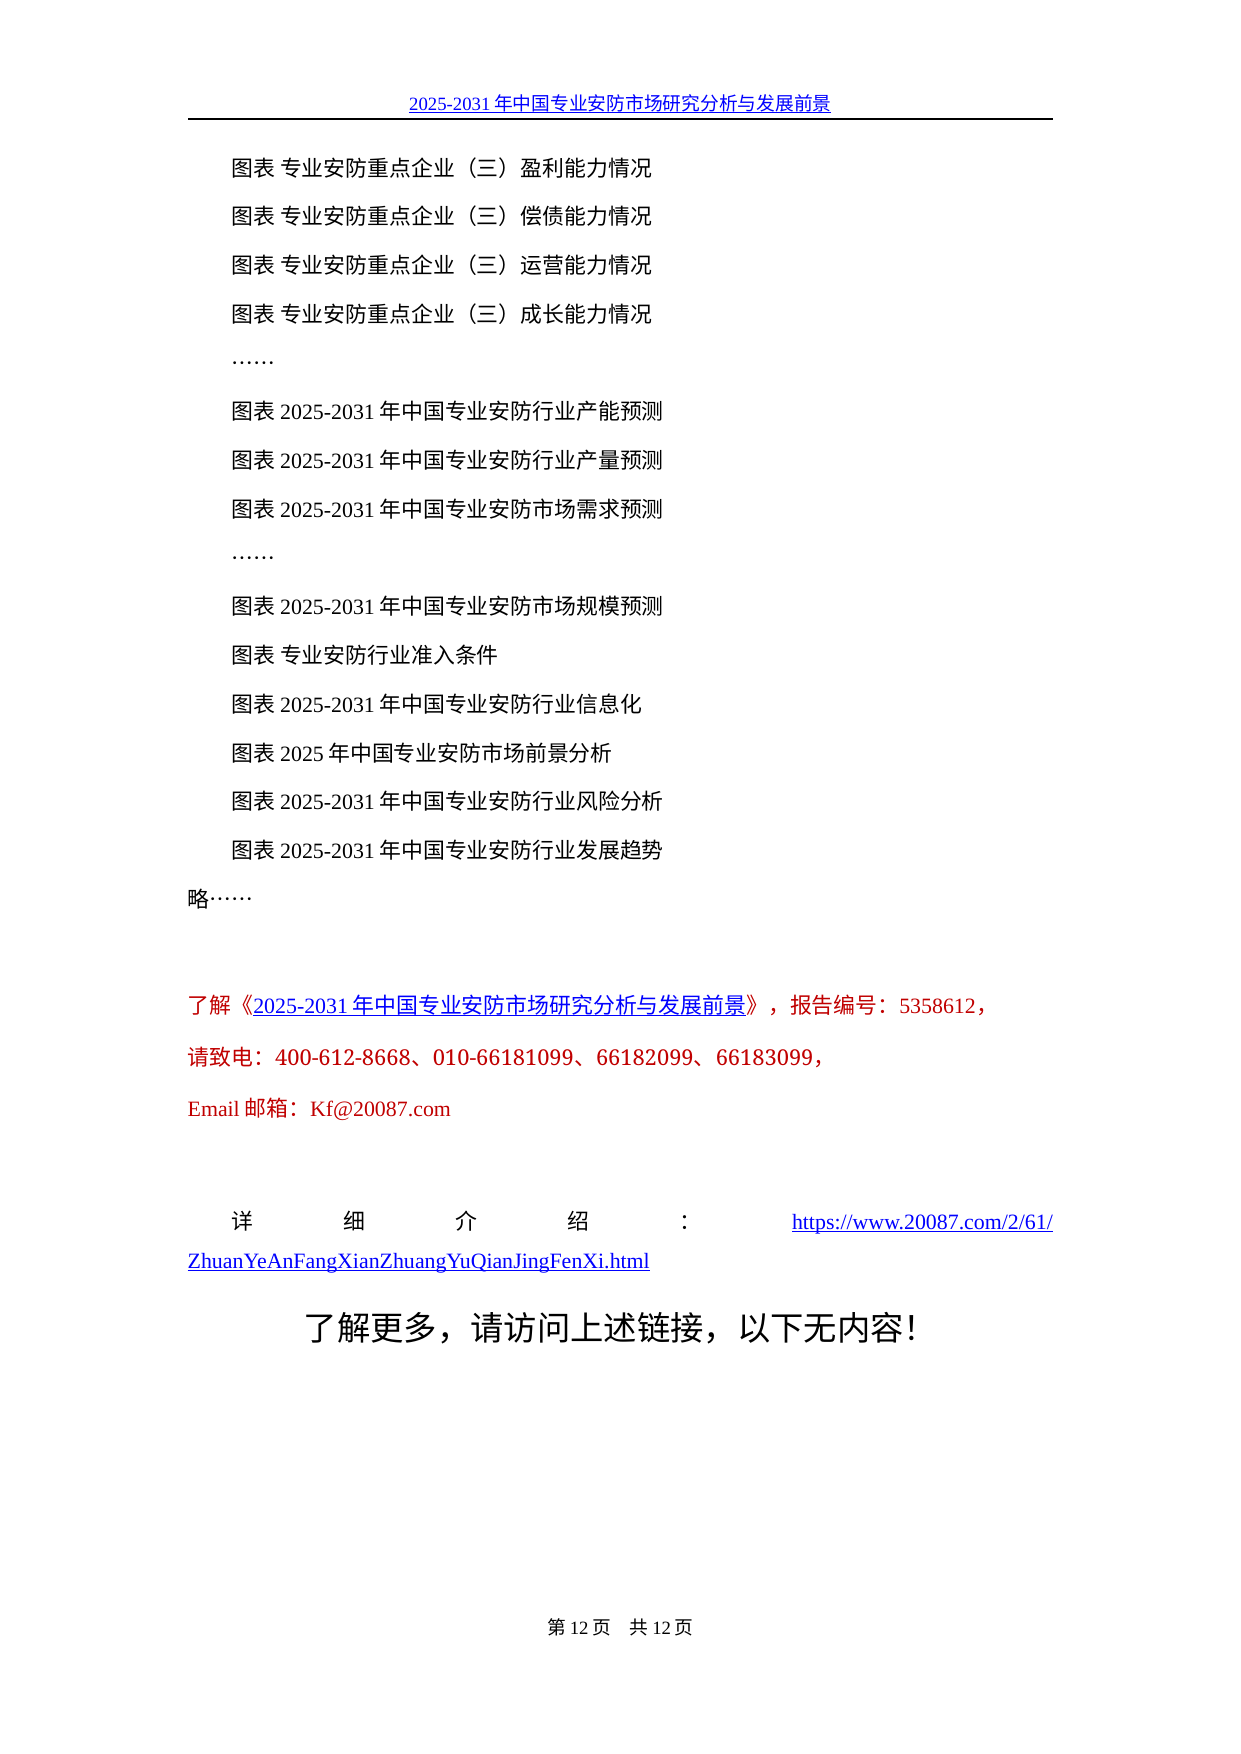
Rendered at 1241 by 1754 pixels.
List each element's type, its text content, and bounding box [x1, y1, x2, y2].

text 详细介绍：https://www.20087.com/2/61/ZhuanYeAnFangXianZhuangYuQianJingFenXi.html [187, 1204, 1053, 1277]
title 了解更多，请访问上述链接，以下无内容！ [187, 1293, 1053, 1358]
text 了解《2025-2031年中国专业安防市场研究分析与发展前景》，报告编号：5358612， [187, 988, 1053, 1020]
text Email邮箱：Kf@20087.com [187, 1091, 1053, 1123]
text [187, 150, 1053, 914]
text 请致电：400-612-8668、010-66181099、66182099、66183099， [187, 1039, 1053, 1072]
